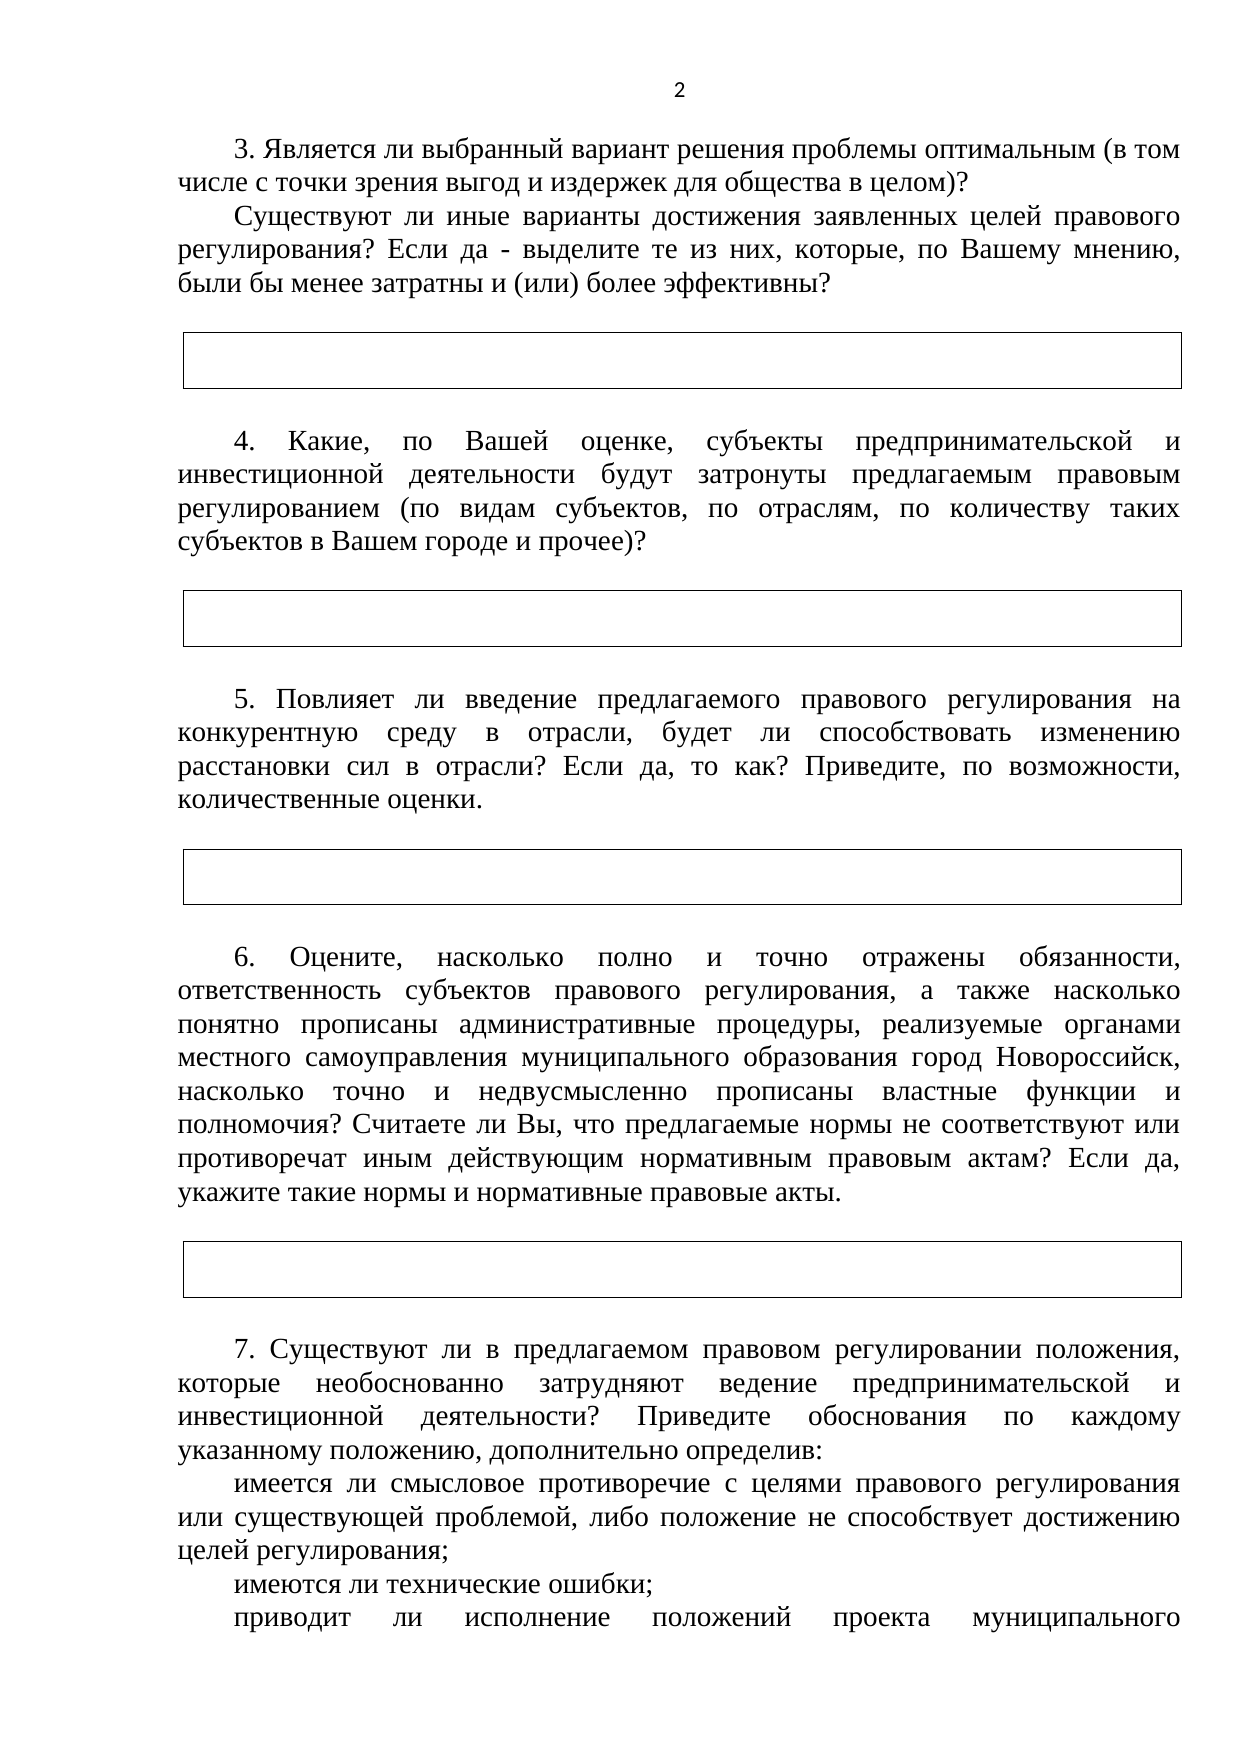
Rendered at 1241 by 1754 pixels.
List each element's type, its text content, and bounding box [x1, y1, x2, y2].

table_header [184, 1242, 1181, 1297]
text 4. Какие, по Вашей оценке, субъекты предпринимательской и инвестиционной деятельности будут затронуты предлагаемым правовым регулированием (по видам субъектов, по отраслям, по количеству таких субъектов в Вашем городе и прочее)? [177, 423, 1181, 557]
text 5. Повлияет ли введение предлагаемого правового регулирования на конкурентную среду в отрасли, будет ли способствовать изменению расстановки сил в отрасли? Если да, то как? Приведите, по возможности, количественные оценки. [177, 681, 1181, 815]
text имеются ли технические ошибки; [177, 1566, 1181, 1599]
text Существуют ли иные варианты достижения заявленных целей правового регулирования? Если да - выделите те из них, которые, по Вашему мнению, были бы менее затратны и (или) более эффективны? [177, 198, 1181, 299]
text 3. Является ли выбранный вариант решения проблемы оптимальным (в том числе с точки зрения выгод и издержек для общества в целом)? [177, 131, 1181, 198]
text имеется ли смысловое противоречие с целями правового регулирования или существующей проблемой, либо положение не способствует достижению целей регулирования; [177, 1465, 1181, 1566]
table_header [184, 591, 1181, 646]
text 6. Оцените, насколько полно и точно отражены обязанности, ответственность субъектов правового регулирования, а также насколько понятно прописаны административные процедуры, реализуемые органами местного самоуправления муниципального образования город Новороссийск, насколько точно и недвусмысленно прописаны властные функции и полномочия? Считаете ли Вы, что предлагаемые нормы не соответствуют или противоречат иным действующим нормативным правовым актам? Если да, укажите такие нормы и нормативные правовые акты. [177, 939, 1181, 1207]
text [177, 1599, 1181, 1633]
table_header [184, 333, 1181, 388]
table_header [184, 850, 1181, 904]
text 7. Существуют ли в предлагаемом правовом регулировании положения, которые необоснованно затрудняют ведение предпринимательской и инвестиционной деятельности? Приведите обоснования по каждому указанному положению, дополнительно определив: [177, 1331, 1181, 1465]
